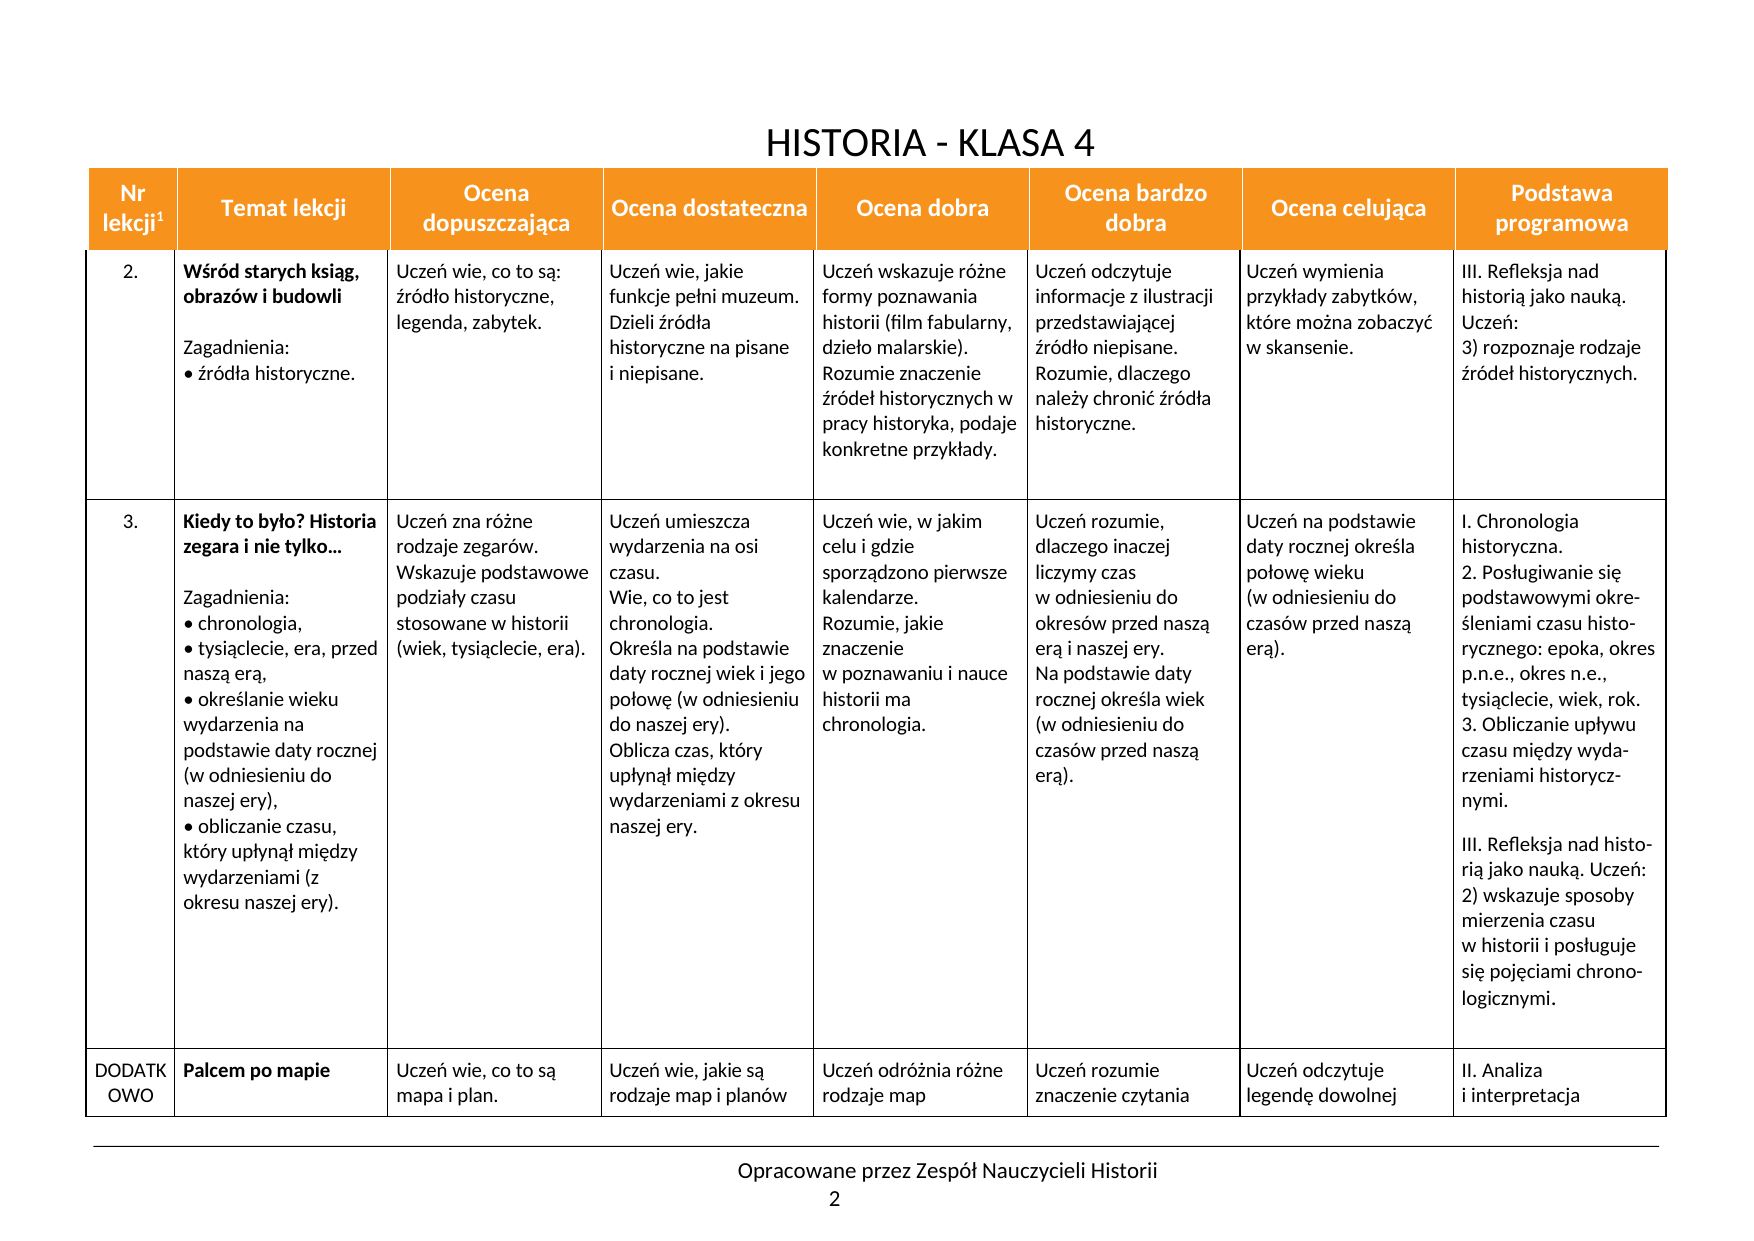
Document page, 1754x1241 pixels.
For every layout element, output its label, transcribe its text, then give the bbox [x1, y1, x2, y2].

table_cell Uczeń zna różne rodzaje zegarów. Wskazuje podstawowe podziały czasu stosowane w historii (wiek, tysiąclecie, era). [388, 500, 601, 1048]
table_header Temat lekcji [178, 168, 390, 250]
table_cell Uczeń wymienia przykłady zabytków, które można zobaczyć w skansenie. [1241, 251, 1453, 499]
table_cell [175, 1049, 387, 1116]
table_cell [1028, 1049, 1239, 1116]
table_cell Kiedy to było? Historia zegara i nie tylko… Zagadnienia: • chronologia, • tysiąclecie, era, przed naszą erą, • określanie wieku wydarzenia na podstawie daty rocznej (w odniesieniu do naszej ery), • obliczanie czasu, który upłynął między wydarzeniami (z okresu naszej ery). [175, 500, 387, 1048]
table_cell III. Refleksja nad historią jako nauką. Uczeń: 3) rozpoznaje rodzaje źródeł historycznych. [1454, 251, 1665, 499]
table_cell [602, 1049, 813, 1116]
table_cell Wśród starych ksiąg, obrazów i budowli Zagadnienia: • źródła historyczne. [175, 251, 387, 499]
table_header Ocena bardzo dobra [1030, 168, 1242, 250]
table_cell Uczeń rozumie, dlaczego inaczej liczymy czas w odniesieniu do okresów przed naszą erą i naszej ery. Na podstawie daty rocznej określa wiek (w odniesieniu do czasów przed naszą erą). [1028, 500, 1239, 1048]
table_cell Uczeń wie, co to są: źródło historyczne, legenda, zabytek. [388, 251, 601, 499]
table_cell Uczeń umieszcza wydarzenia na osi czasu. Wie, co to jest chronologia. Określa na podstawie daty rocznej wiek i jego połowę (w odniesieniu do naszej ery). Oblicza czas, który upłynął między wydarzeniami z okresu naszej ery. [602, 500, 813, 1048]
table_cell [388, 1049, 601, 1116]
table_cell Uczeń na podstawie daty rocznej określa połowę wieku (w odniesieniu do czasów przed naszą erą). [1241, 500, 1453, 1048]
table_cell Uczeń wskazuje różne formy poznawania historii (film fabularny, dzieło malarskie). Rozumie znaczenie źródeł historycznych w pracy historyka, podaje konkretne przykłady. [814, 251, 1027, 499]
table_cell Uczeń wie, w jakim celu i gdzie sporządzono pierwsze kalendarze. Rozumie, jakie znaczenie w poznawaniu i nauce historii ma chronologia. [814, 500, 1027, 1048]
table_header Ocena celująca [1243, 168, 1455, 250]
table_header Nr lekcji1 [89, 168, 177, 250]
table_cell Uczeń odczytuje informacje z ilustracji przedstawiającej źródło niepisane. Rozumie, dlaczego należy chronić źródła historyczne. [1028, 251, 1239, 499]
table_header Ocena dostateczna [604, 168, 816, 250]
table_cell 3. [87, 500, 174, 1048]
table_header Ocena dobra [817, 168, 1029, 250]
table_cell I. Chronologia historyczna. 2. Posługiwanie się podstawowymi określeniami czasu historycznego: epoka, okres p.n.e., okres n.e., tysiąclecie, wiek, rok. 3. Obliczanie upływu czasu między wydarzeniami historycznymi. III. Refleksja nad historią jako nauką. Uczeń: 2) wskazuje sposoby mierzenia czasu w historii i posługuje się pojęciami chronologicznymi. [1454, 500, 1665, 1048]
table_header Podstawa programowa [1456, 168, 1668, 250]
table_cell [1454, 1049, 1665, 1116]
table_header Ocena dopuszczająca [391, 168, 603, 250]
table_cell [814, 1049, 1027, 1116]
table_cell Uczeń wie, jakie funkcje pełni muzeum. Dzieli źródła historyczne na pisane i niepisane. [602, 251, 813, 499]
table_cell 2. [87, 250, 174, 499]
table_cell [1241, 1049, 1453, 1116]
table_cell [87, 1049, 174, 1116]
